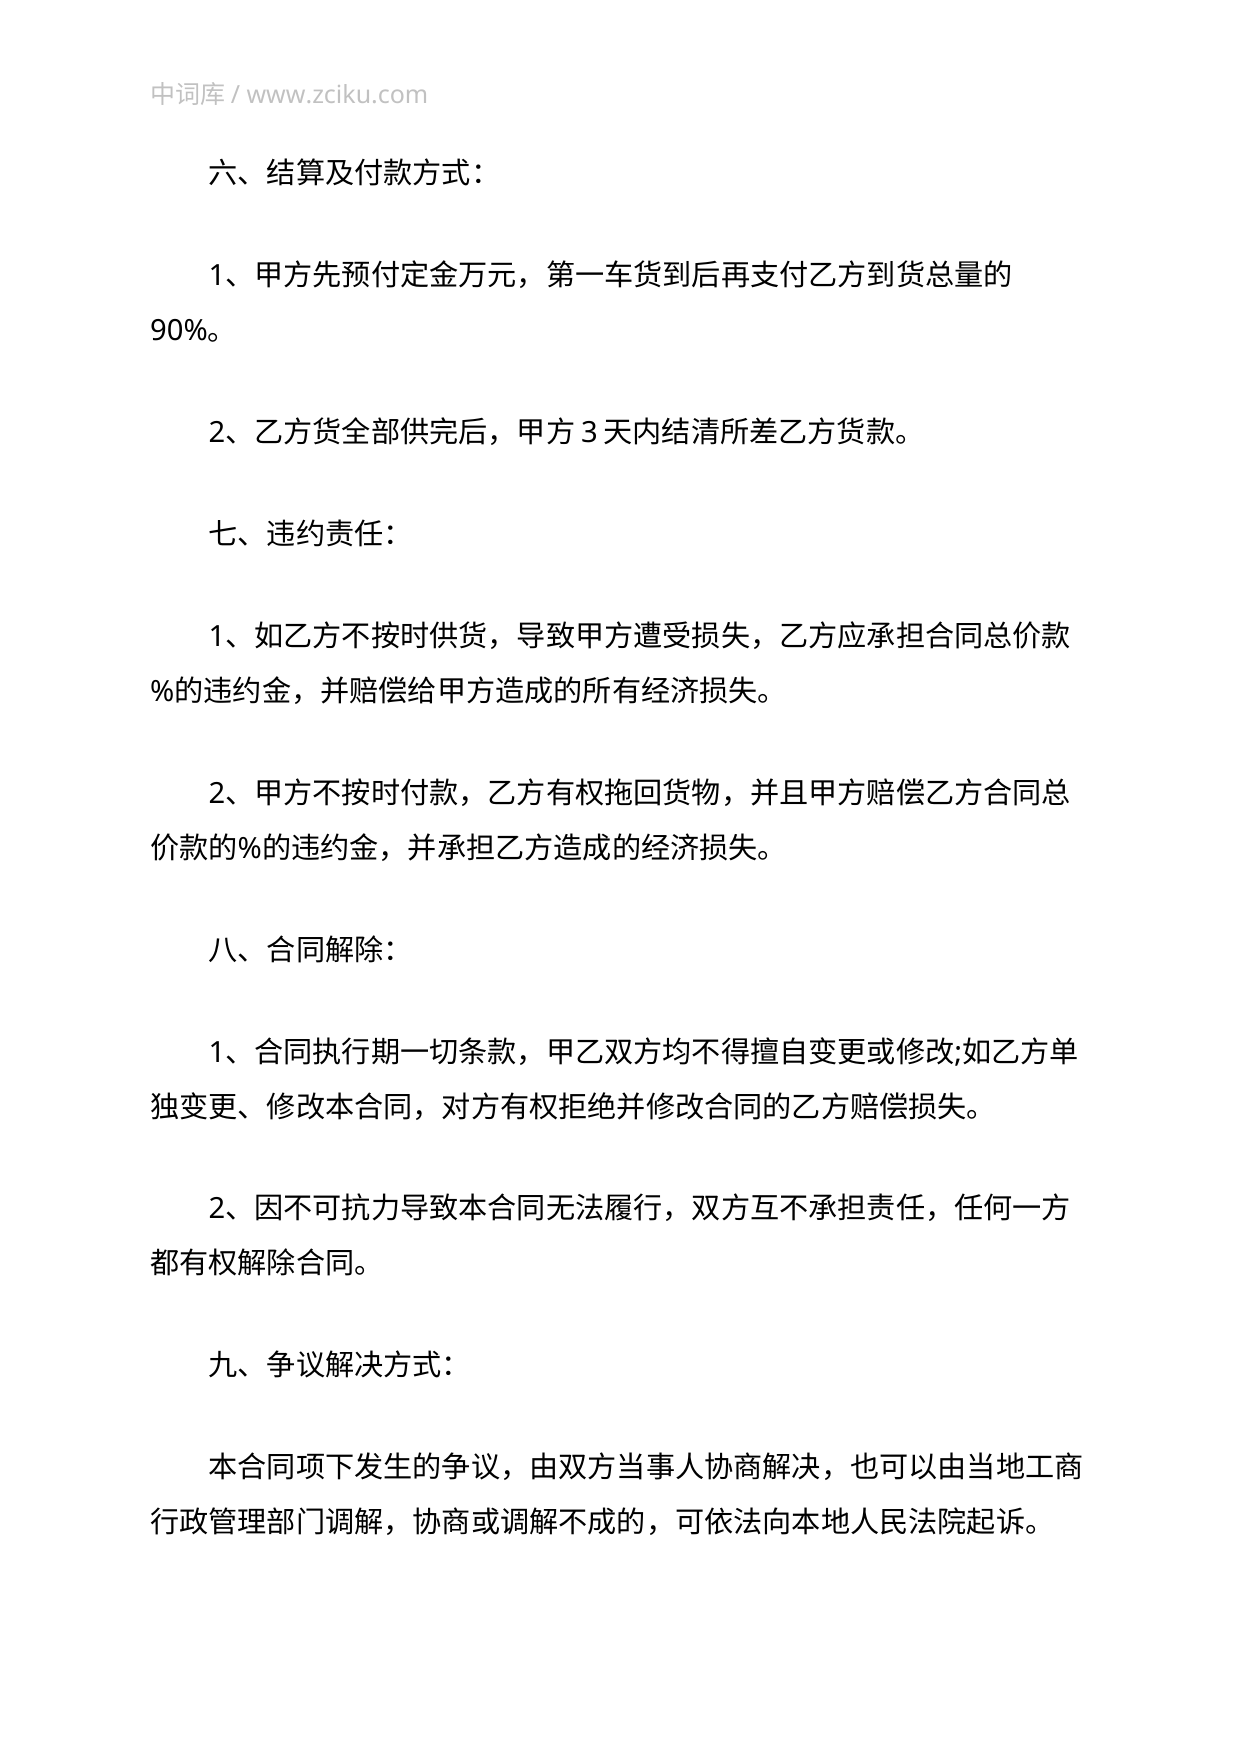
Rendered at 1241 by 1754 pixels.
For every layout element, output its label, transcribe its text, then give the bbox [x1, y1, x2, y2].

text 八、合同解除： [150, 926, 1090, 969]
text 本合同项下发生的争议，由双方当事人协商解决，也可以由当地工商行政管理部门调解，协商或调解不成的，可依法向本地人民法院起诉。 [150, 1443, 1090, 1541]
text 九、争议解决方式： [150, 1342, 1090, 1384]
text 2、甲方不按时付款，乙方有权拖回货物，并且甲方赔偿乙方合同总价款的%的违约金，并承担乙方造成的经济损失。 [150, 769, 1090, 867]
text 七、违约责任： [150, 511, 1090, 553]
text 2、因不可抗力导致本合同无法履行，双方互不承担责任，任何一方都有权解除合同。 [150, 1185, 1090, 1282]
text 1、甲方先预付定金万元，第一车货到后再支付乙方到货总量的90%。 [150, 252, 1090, 349]
text 2、乙方货全部供完后，甲方3天内结清所差乙方货款。 [150, 409, 1090, 451]
text 1、合同执行期一切条款，甲乙双方均不得擅自变更或修改;如乙方单独变更、修改本合同，对方有权拒绝并修改合同的乙方赔偿损失。 [150, 1028, 1090, 1126]
text 1、如乙方不按时供货，导致甲方遭受损失，乙方应承担合同总价款%的违约金，并赔偿给甲方造成的所有经济损失。 [150, 612, 1090, 710]
text 六、结算及付款方式： [150, 150, 1090, 192]
